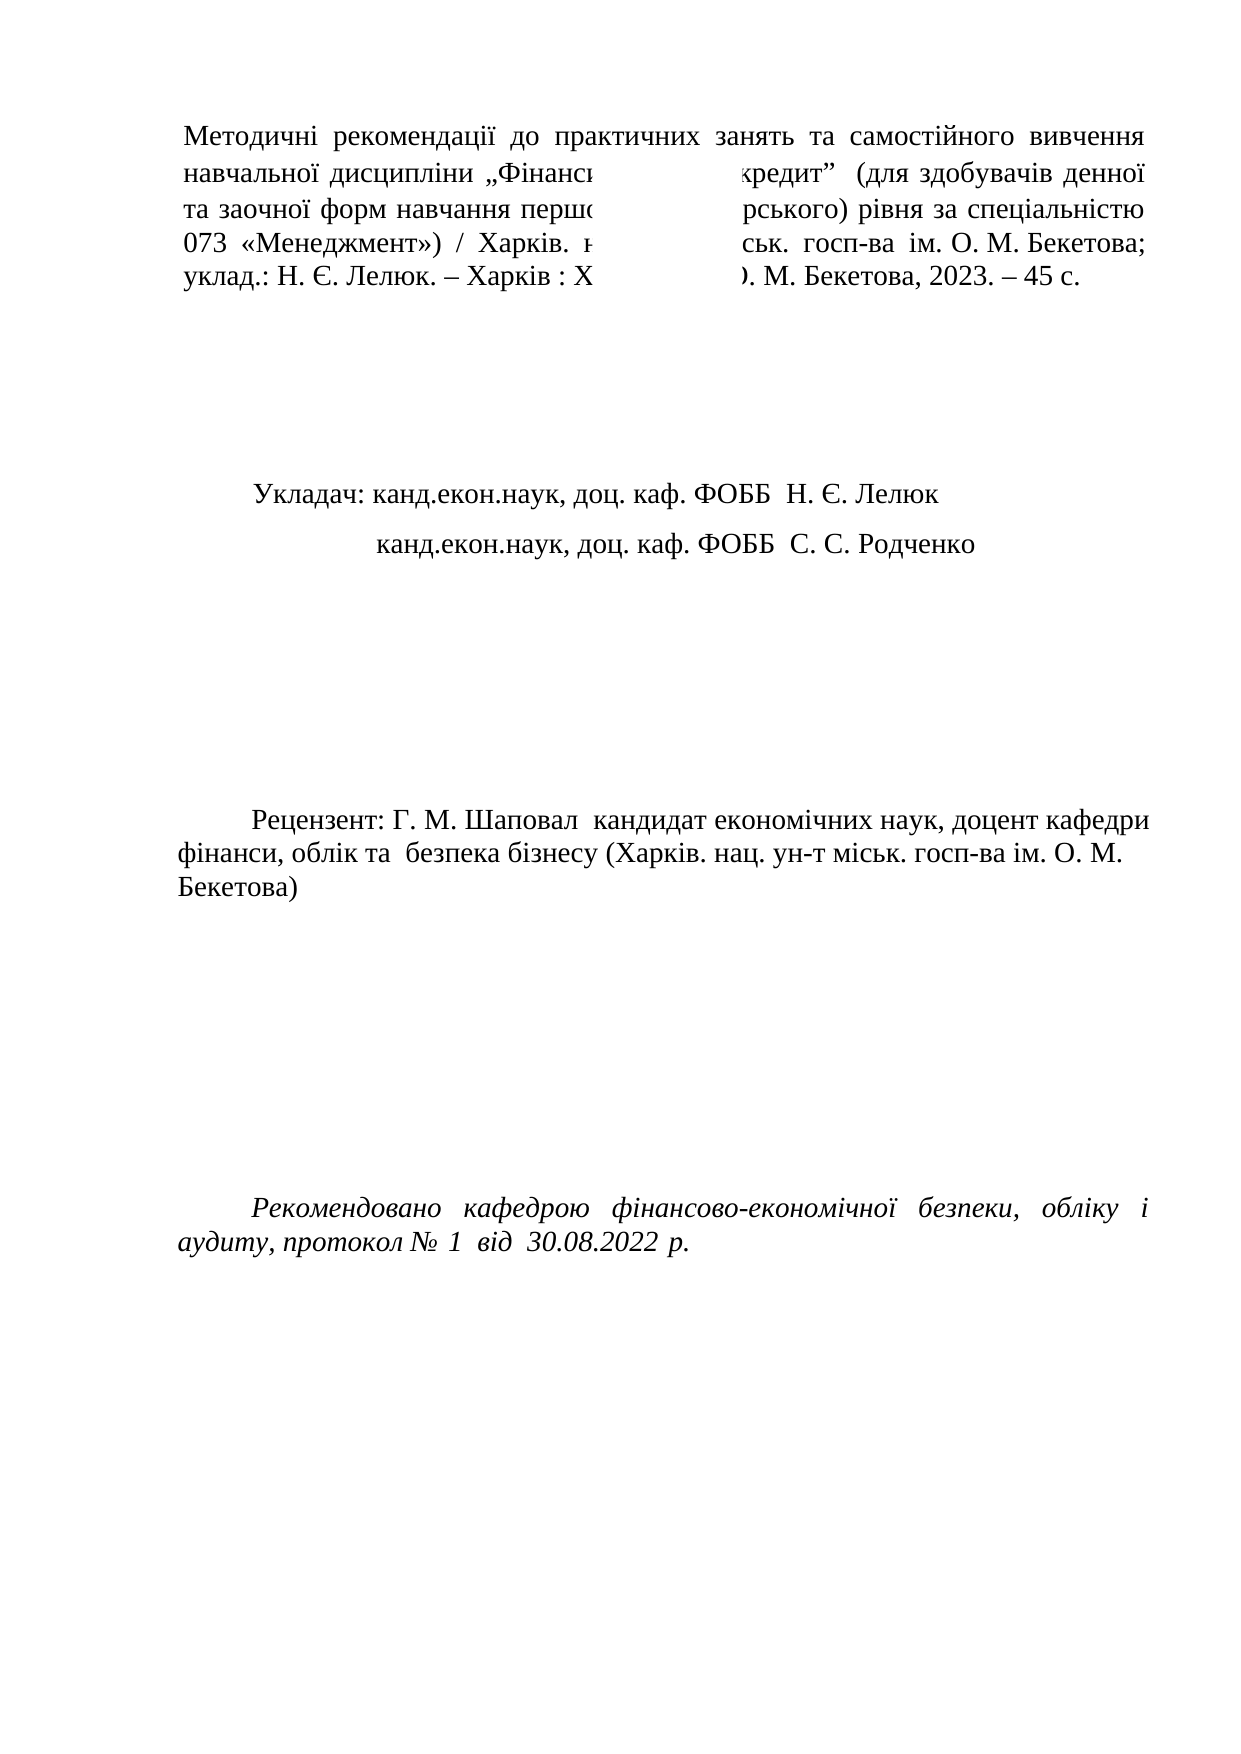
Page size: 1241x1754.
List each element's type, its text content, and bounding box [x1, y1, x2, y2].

text канд.екон.наук, доц. каф. ФОББ С. С. Родченко [177, 527, 1152, 560]
text Укладач: канд.екон.наук, доц. каф. ФОББ Н. Є. Лелюк [177, 476, 1152, 510]
text Рецензент: Г. М. Шаповал кандидат економічних наук, доцент кафедри фінанси, облік та безпека бізнесу (Харків. нац. ун-т міськ. госп-ва ім. О. М. Бекетова) [177, 802, 1152, 903]
text Рекомендовано кафедрою фінансово-економічної безпеки, обліку і аудиту, протокол № 1 від 30.08.2022 р. [177, 1190, 1152, 1257]
text Методичні рекомендації до практичних занять та самостійного вивчення навчальної дисципліни „Фінанси, гроші та кредит” (для здобувачів денної та заочної форм навчання першого (бакалаврського) рівня за спеціальністю 073 «Менеджмент») / Харків. нац. ун-т міськ. госп-ва ім. О. М. Бекетова; уклад.: Н. Є. Лелюк. – Харків : ХНУМГ ім. О. М. Бекетова, 2023. – 45 с. [183, 118, 1146, 292]
